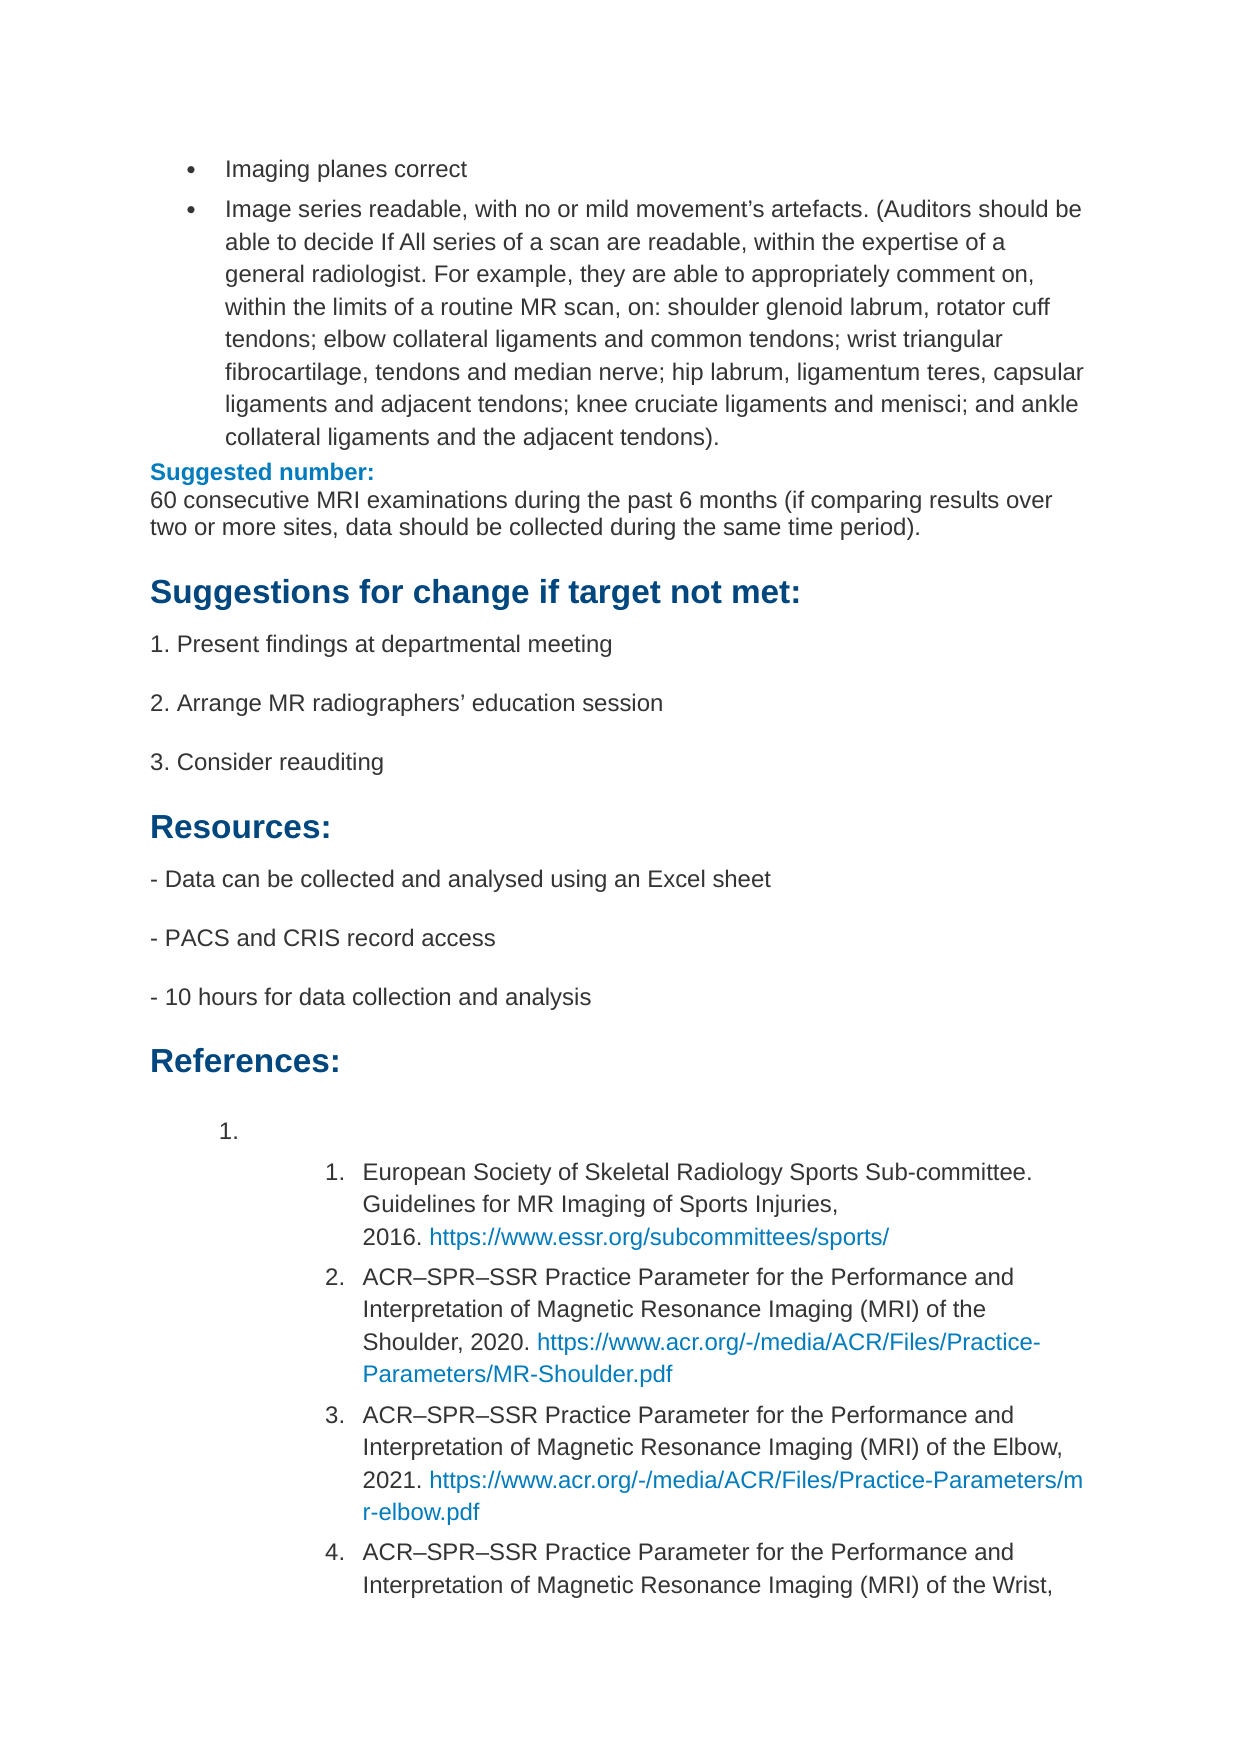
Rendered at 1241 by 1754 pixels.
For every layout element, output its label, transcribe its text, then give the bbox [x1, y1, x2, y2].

list ACR–SPR–SSR Practice Parameter for the Performance and Interpretation of Magnetic Resonance Imaging (MRI) of the Shoulder, 2020. https://www.acr.org/-/media/ACR/Files/Practice-Parameters/MR-Shoulder.pdf [325, 1258, 1090, 1388]
text Suggested number: [150, 458, 1090, 486]
text - PACS and CRIS record access [150, 924, 1090, 951]
text 1. Present findings at departmental meeting [150, 630, 1090, 658]
text 3. Consider reauditing [150, 748, 1090, 776]
list Imaging planes correct [187, 150, 1090, 182]
list ACR–SPR–SSR Practice Parameter for the Performance and Interpretation of Magnetic Resonance Imaging (MRI) of the Elbow, 2021. https://www.acr.org/-/media/ACR/Files/Practice-Parameters/mr-elbow.pdf [325, 1396, 1090, 1526]
text Resources: [150, 807, 1090, 845]
text - 10 hours for data collection and analysis [150, 983, 1090, 1010]
text Suggestions for change if target not met: [150, 572, 1090, 611]
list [325, 1533, 1090, 1598]
text References: [150, 1042, 1090, 1080]
list Image series readable, with no or mild movement’s artefacts. (Auditors should be able to decide If All series of a scan are readable, within the expertise of a general radiologist. For example, they are able to appropriately comment on, within the limits of a routine MR scan, on: shoulder glenoid labrum, rotator cuff tendons; elbow collateral ligaments and common tendons; wrist triangular fibrocartilage, tendons and median nerve; hip labrum, ligamentum teres, capsular ligaments and adjacent tendons; knee cruciate ligaments and menisci; and ankle collateral ligaments and the adjacent tendons). [187, 190, 1090, 450]
list European Society of Skeletal Radiology Sports Sub-committee. Guidelines for MR Imaging of Sports Injuries, 2016. https://www.essr.org/subcommittees/sports/ [325, 1152, 1090, 1250]
text - Data can be collected and analysed using an Excel sheet [150, 865, 1090, 893]
text 60 consecutive MRI examinations during the past 6 months (if comparing results over two or more sites, data should be collected during the same time period). [150, 486, 1090, 541]
text 2. Arrange MR radiographers’ education session [150, 689, 1090, 717]
